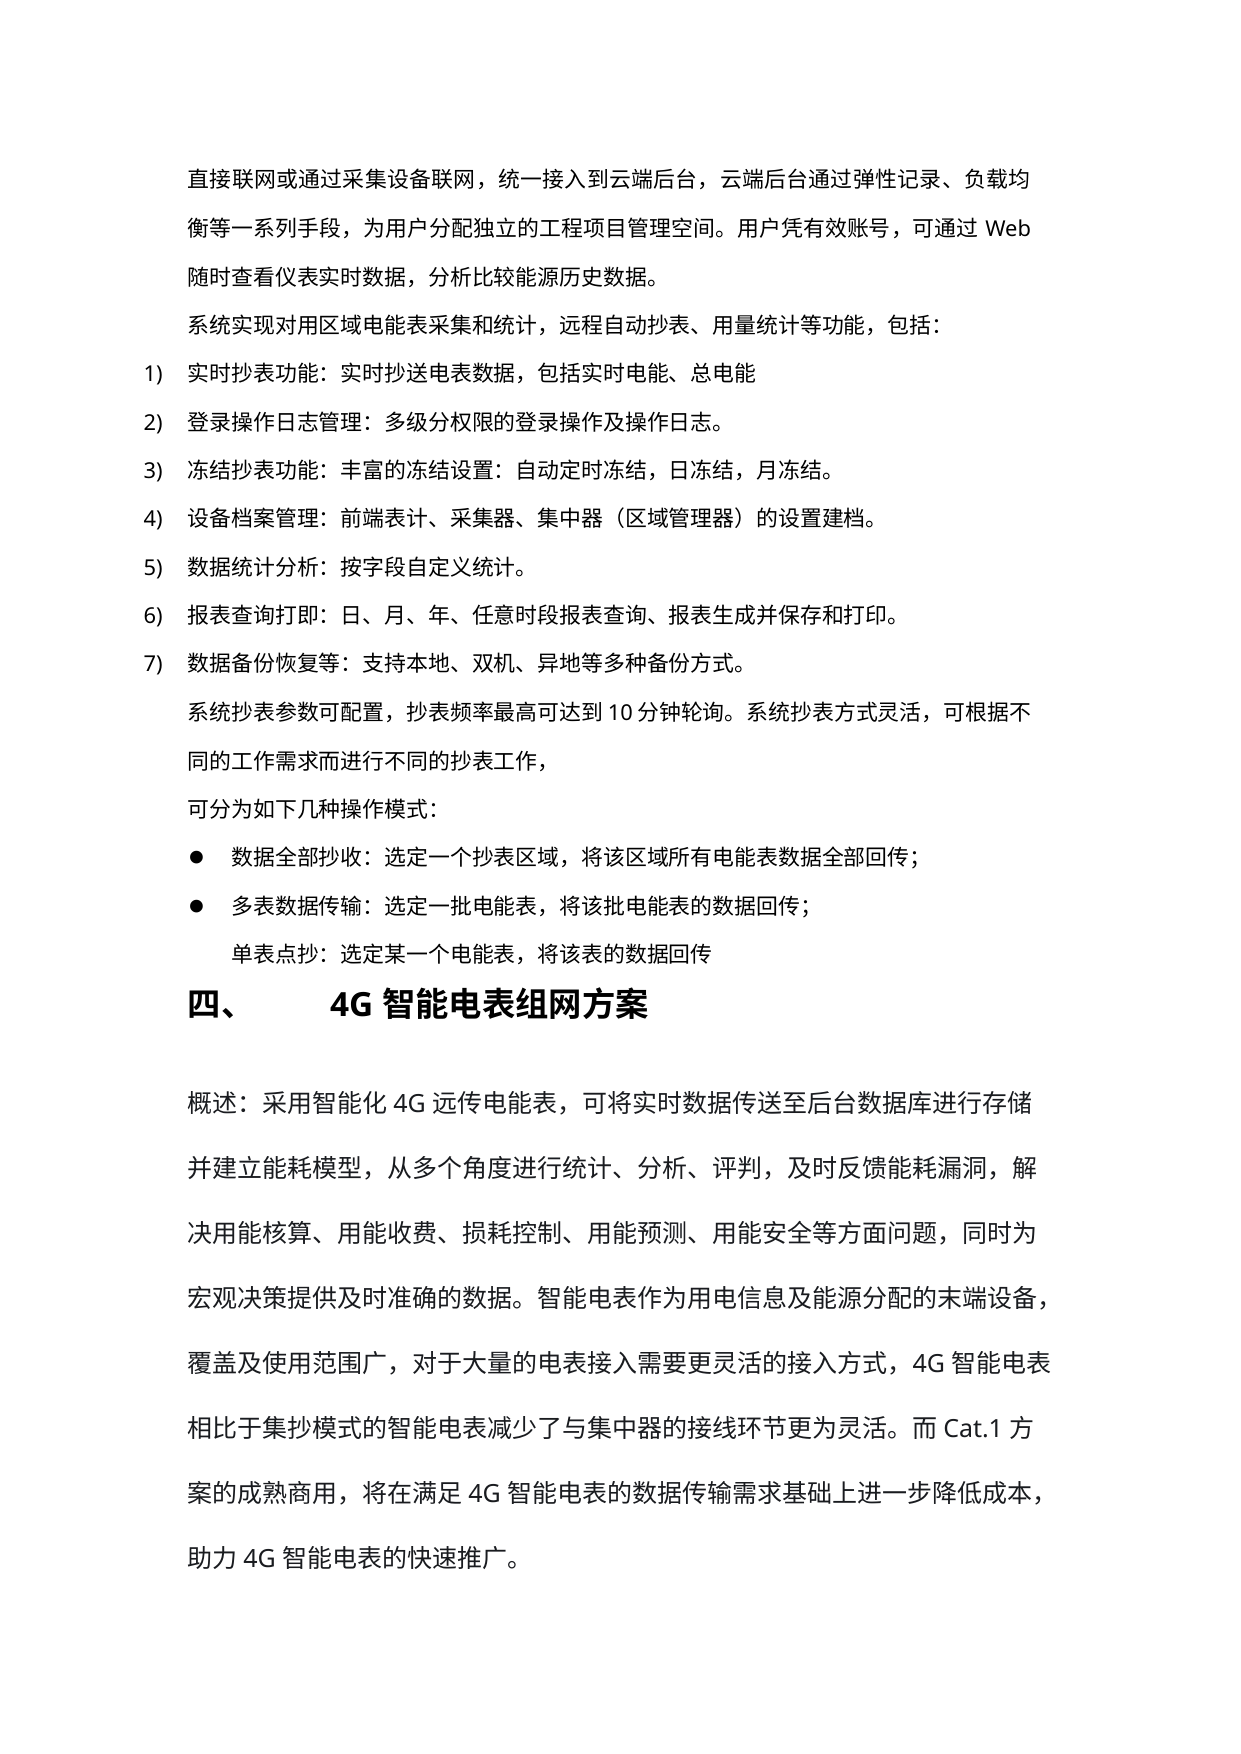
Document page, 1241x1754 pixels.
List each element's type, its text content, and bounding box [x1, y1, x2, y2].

text 系统实现对用区域电能表采集和统计，远程自动抄表、用量统计等功能，包括： [187, 308, 1031, 340]
list 报表查询打即：日、月、年、任意时段报表查询、报表生成并保存和打印。 [143, 598, 1031, 630]
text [187, 162, 1031, 292]
list 冻结抄表功能：丰富的冻结设置：自动定时冻结，日冻结，月冻结。 [143, 453, 1031, 485]
text 四、 4G 智能电表组网方案 [187, 969, 1053, 1034]
text 系统抄表参数可配置，抄表频率最高可达到10分钟轮询。系统抄表方式灵活，可根据不同的工作需求而进行不同的抄表工作， [187, 694, 1031, 776]
text 可分为如下几种操作模式： [187, 792, 1031, 824]
list 数据全部抄收：选定一个抄表区域，将该区域所有电能表数据全部回传； [187, 840, 1031, 872]
text 概述：采用智能化 4G 远传电能表，可将实时数据传送至后台数据库进行存储并建立能耗模型，从多个角度进行统计、分析、评判，及时反馈能耗漏洞，解决用能核算、用能收费、损耗控制、用能预测、用能安全等方面问题，同时为宏观决策提供及时准确的数据。智能电表作为用电信息及能源分配的末端设备，覆盖及使用范围广，对于大量的电表接入需要更灵活的接入方式，4G 智能电表相比于集抄模式的智能电表减少了与集中器的接线环节更为灵活。而 Cat.1 方案的成熟商用，将在满足 4G 智能电表的数据传输需求基础上进一步降低成本，助力 4G 智能电表的快速推广。 [187, 1069, 1053, 1589]
list 设备档案管理：前端表计、采集器、集中器（区域管理器）的设置建档。 [143, 501, 1031, 534]
list 数据统计分析：按字段自定义统计。 [143, 549, 1031, 582]
list 数据备份恢复等：支持本地、双机、异地等多种备份方式。 [143, 646, 1031, 679]
list 多表数据传输：选定一批电能表，将该批电能表的数据回传； [187, 888, 1031, 921]
list 登录操作日志管理：多级分权限的登录操作及操作日志。 [143, 404, 1031, 437]
text 单表点抄：选定某一个电能表，将该表的数据回传 [187, 937, 1031, 969]
list 实时抄表功能：实时抄送电表数据，包括实时电能、总电能 [143, 356, 1031, 389]
